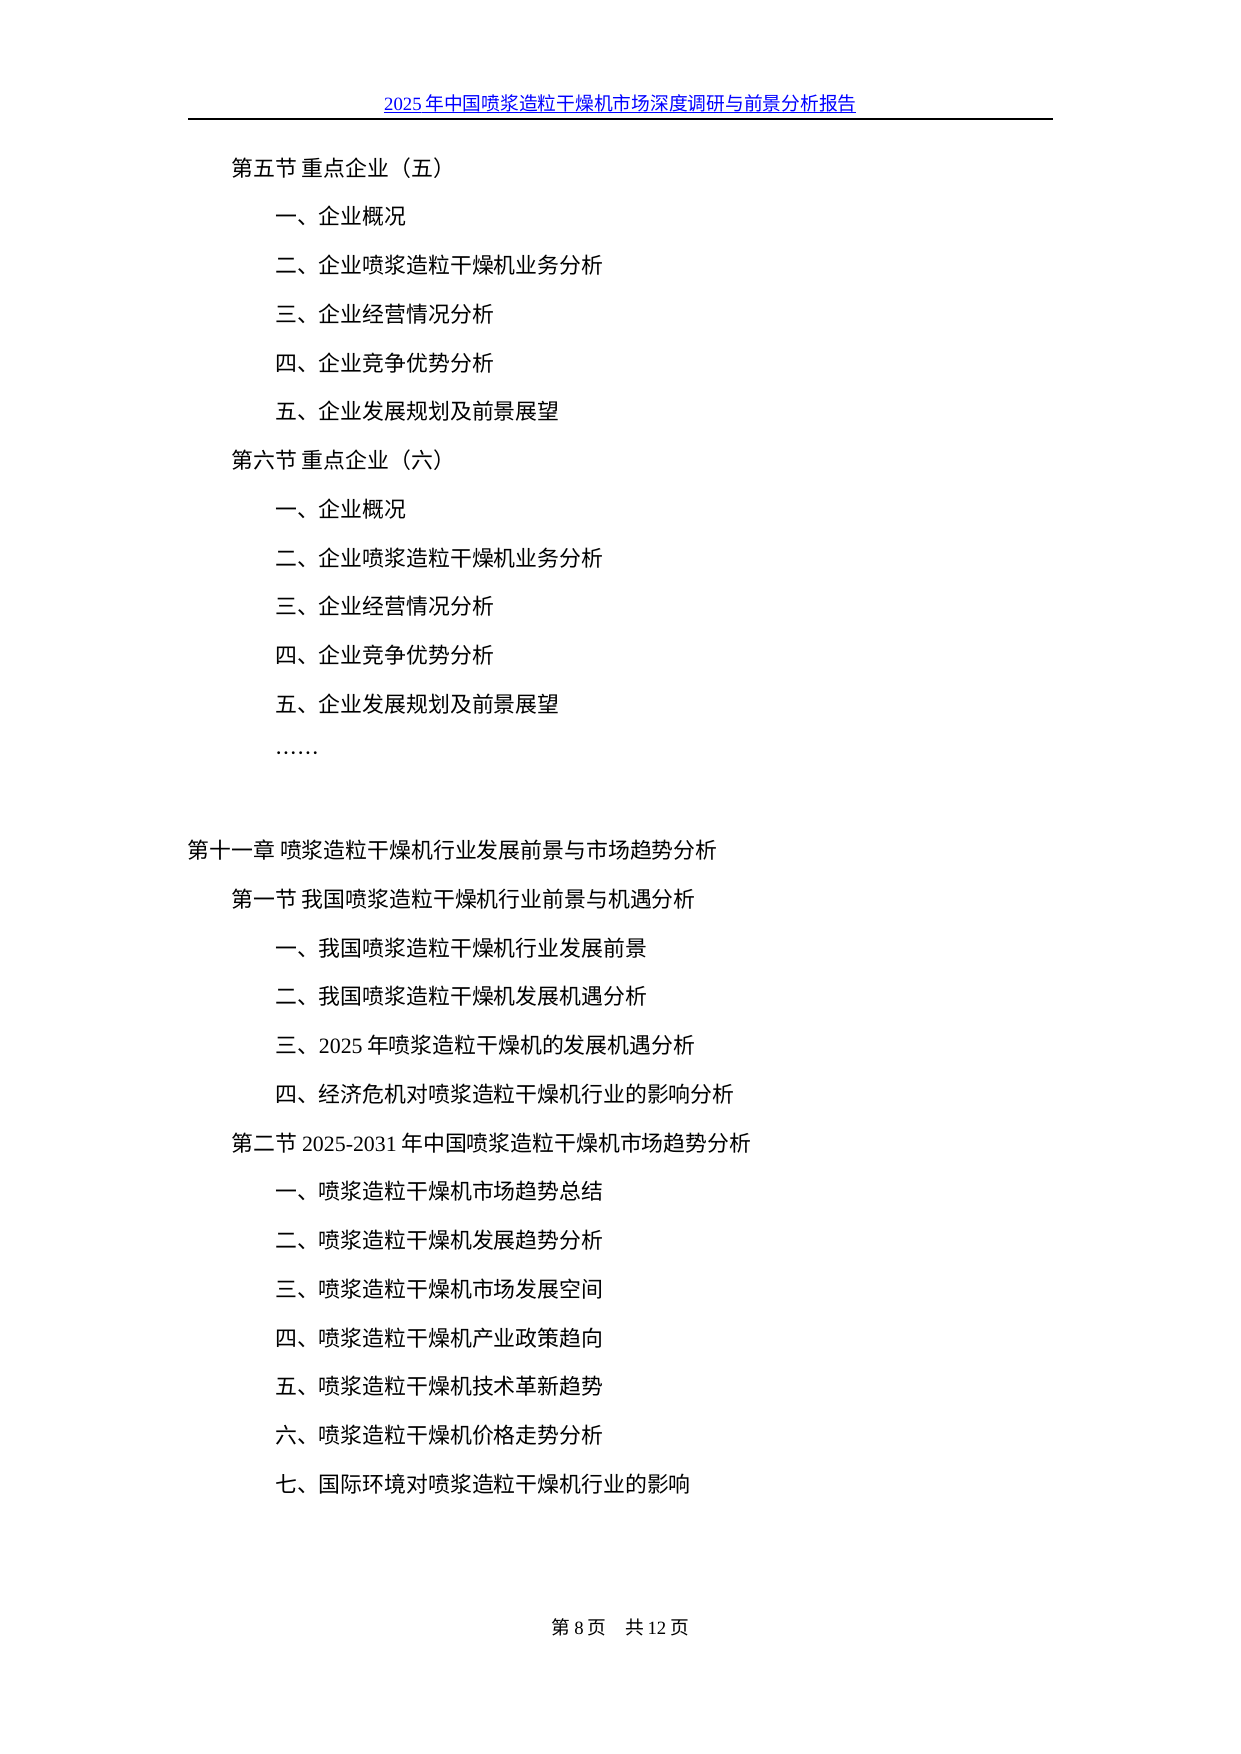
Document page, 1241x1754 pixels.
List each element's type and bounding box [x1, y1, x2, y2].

text [187, 150, 1053, 1499]
